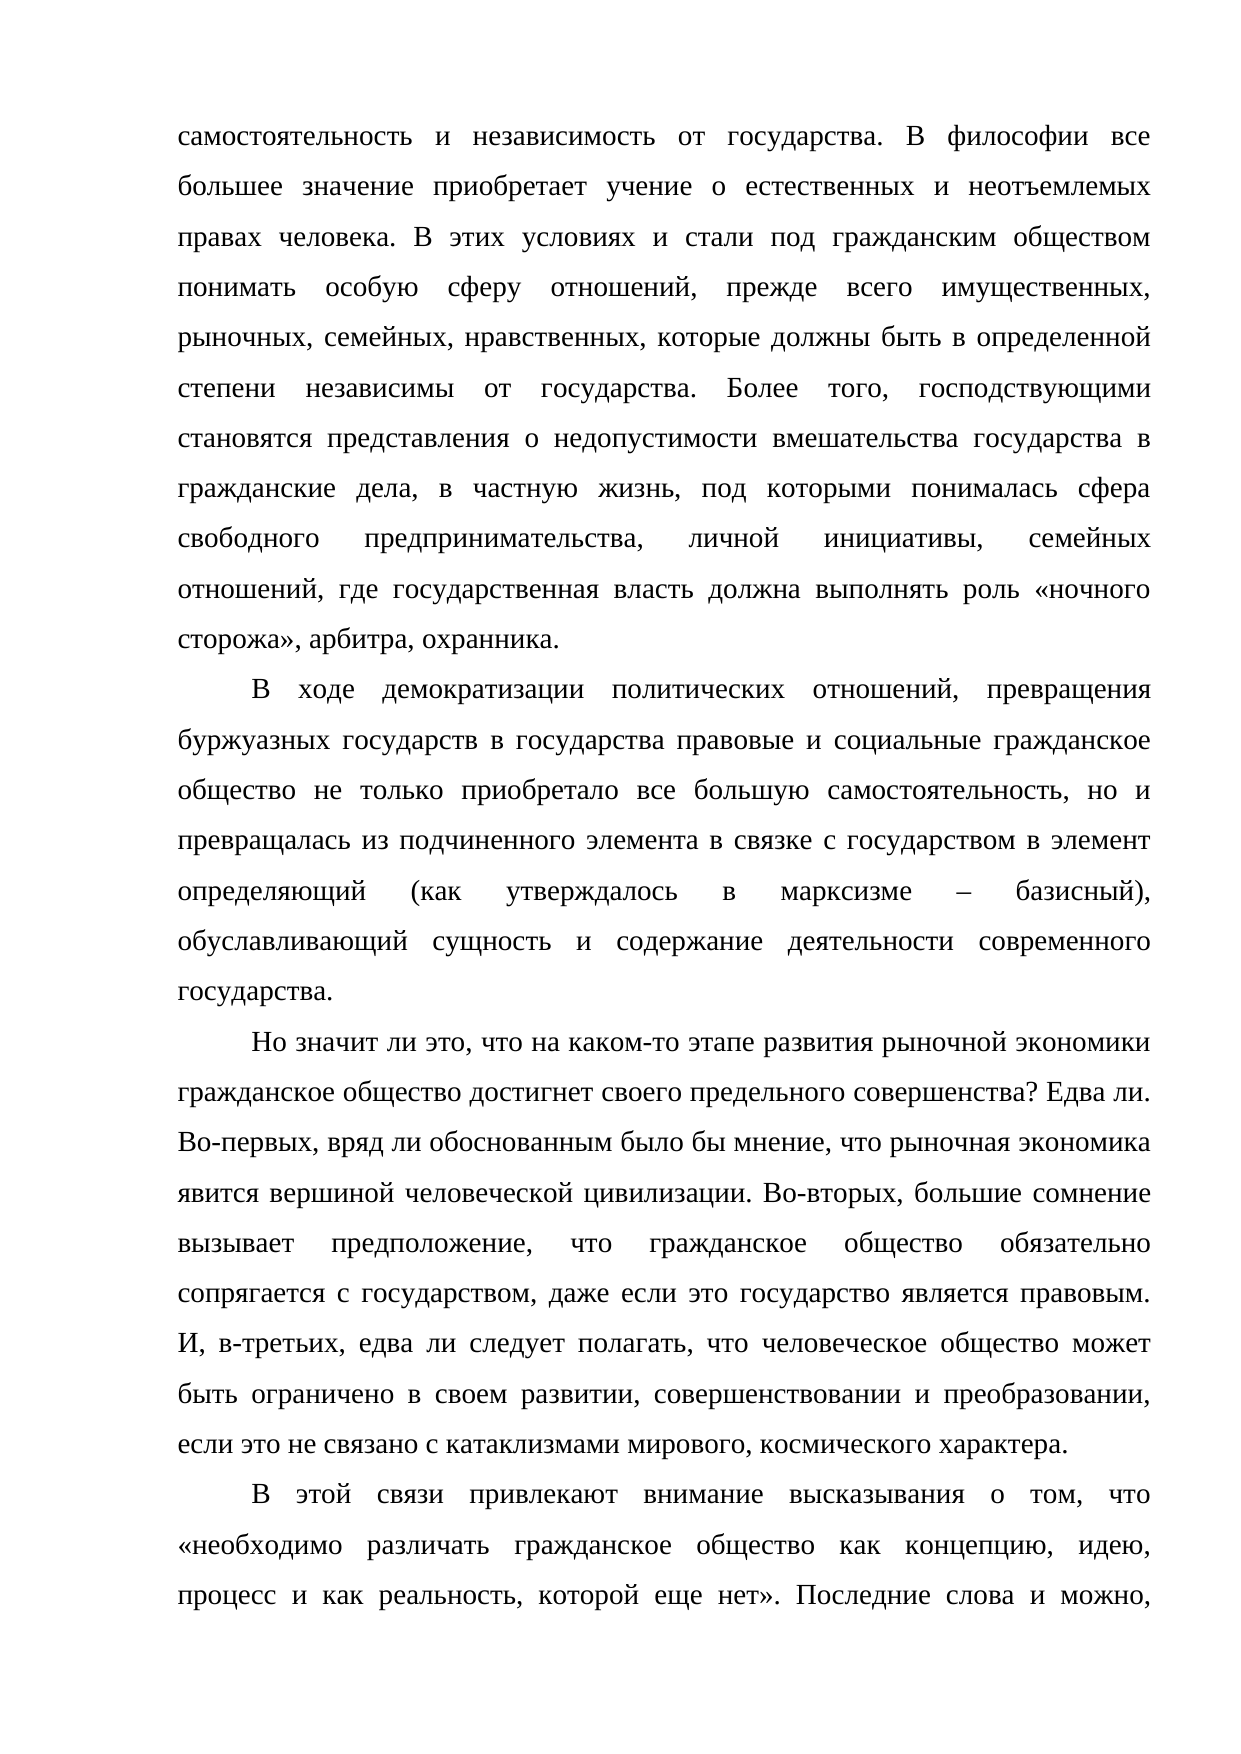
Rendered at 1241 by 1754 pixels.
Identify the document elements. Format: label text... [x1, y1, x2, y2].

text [177, 118, 1152, 655]
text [177, 1477, 1152, 1611]
text В ходе демократизации политических отношений, превращения буржуазных государств в государства правовые и социальные гражданское общество не только приобретало все большую самостоятельность, но и превращалась из подчиненного элемента в связке с государством в элемент определяющий (как утверждалось в марксизме – базисный), обуславливающий сущность и содержание деятельности современного государства. [177, 672, 1152, 1007]
text Но значит ли это, что на каком-то этапе развития рыночной экономики гражданское общество достигнет своего предельного совершенства? Едва ли. Во-первых, вряд ли обоснованным было бы мнение, что рыночная экономика явится вершиной человеческой цивилизации. Во-вторых, большие сомнение вызывает предположение, что гражданское общество обязательно сопрягается с государством, даже если это государство является правовым. И, в-третьих, едва ли следует полагать, что человеческое общество может быть ограничено в своем развитии, совершенствовании и преобразовании, если это не связано с катаклизмами мирового, космического характера. [177, 1024, 1152, 1460]
